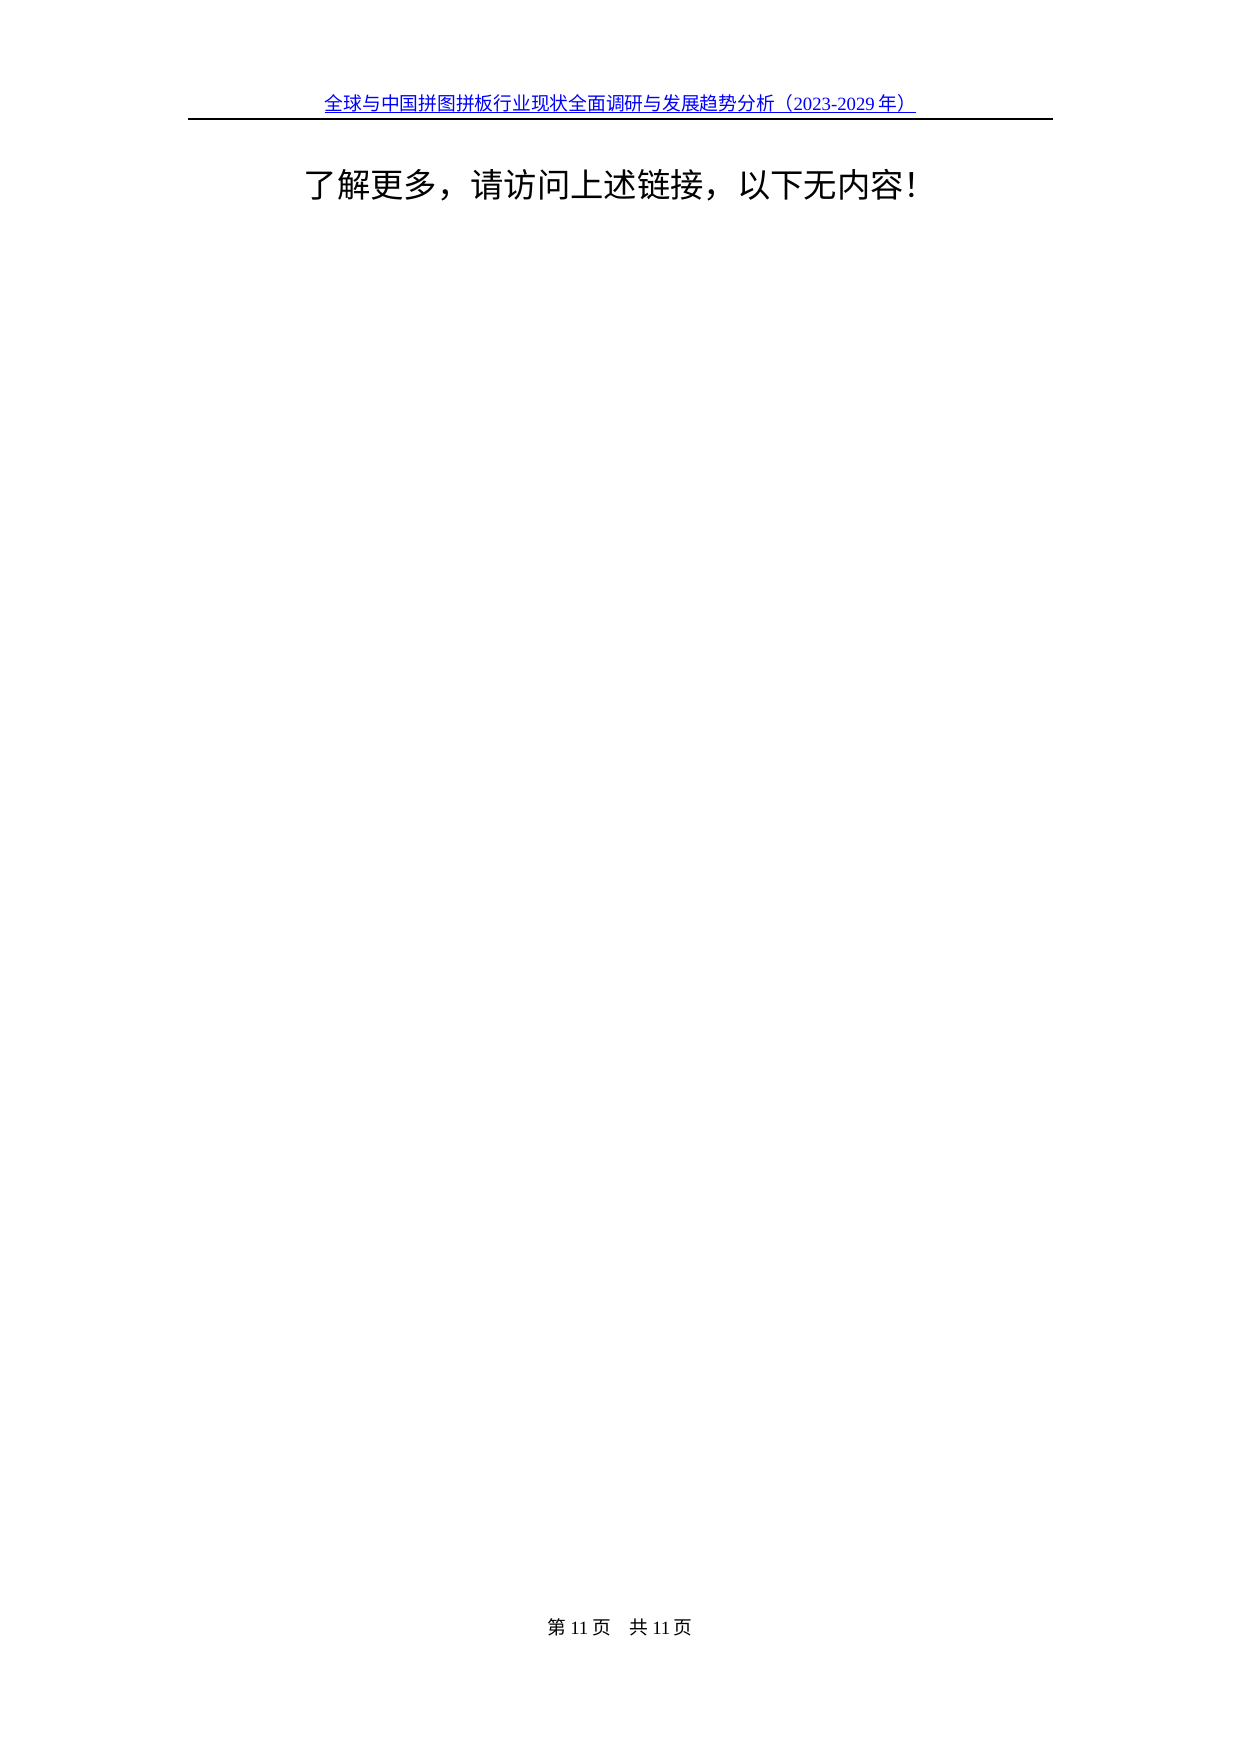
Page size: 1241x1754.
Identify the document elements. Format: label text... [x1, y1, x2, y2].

title 了解更多，请访问上述链接，以下无内容！ [187, 150, 1053, 215]
